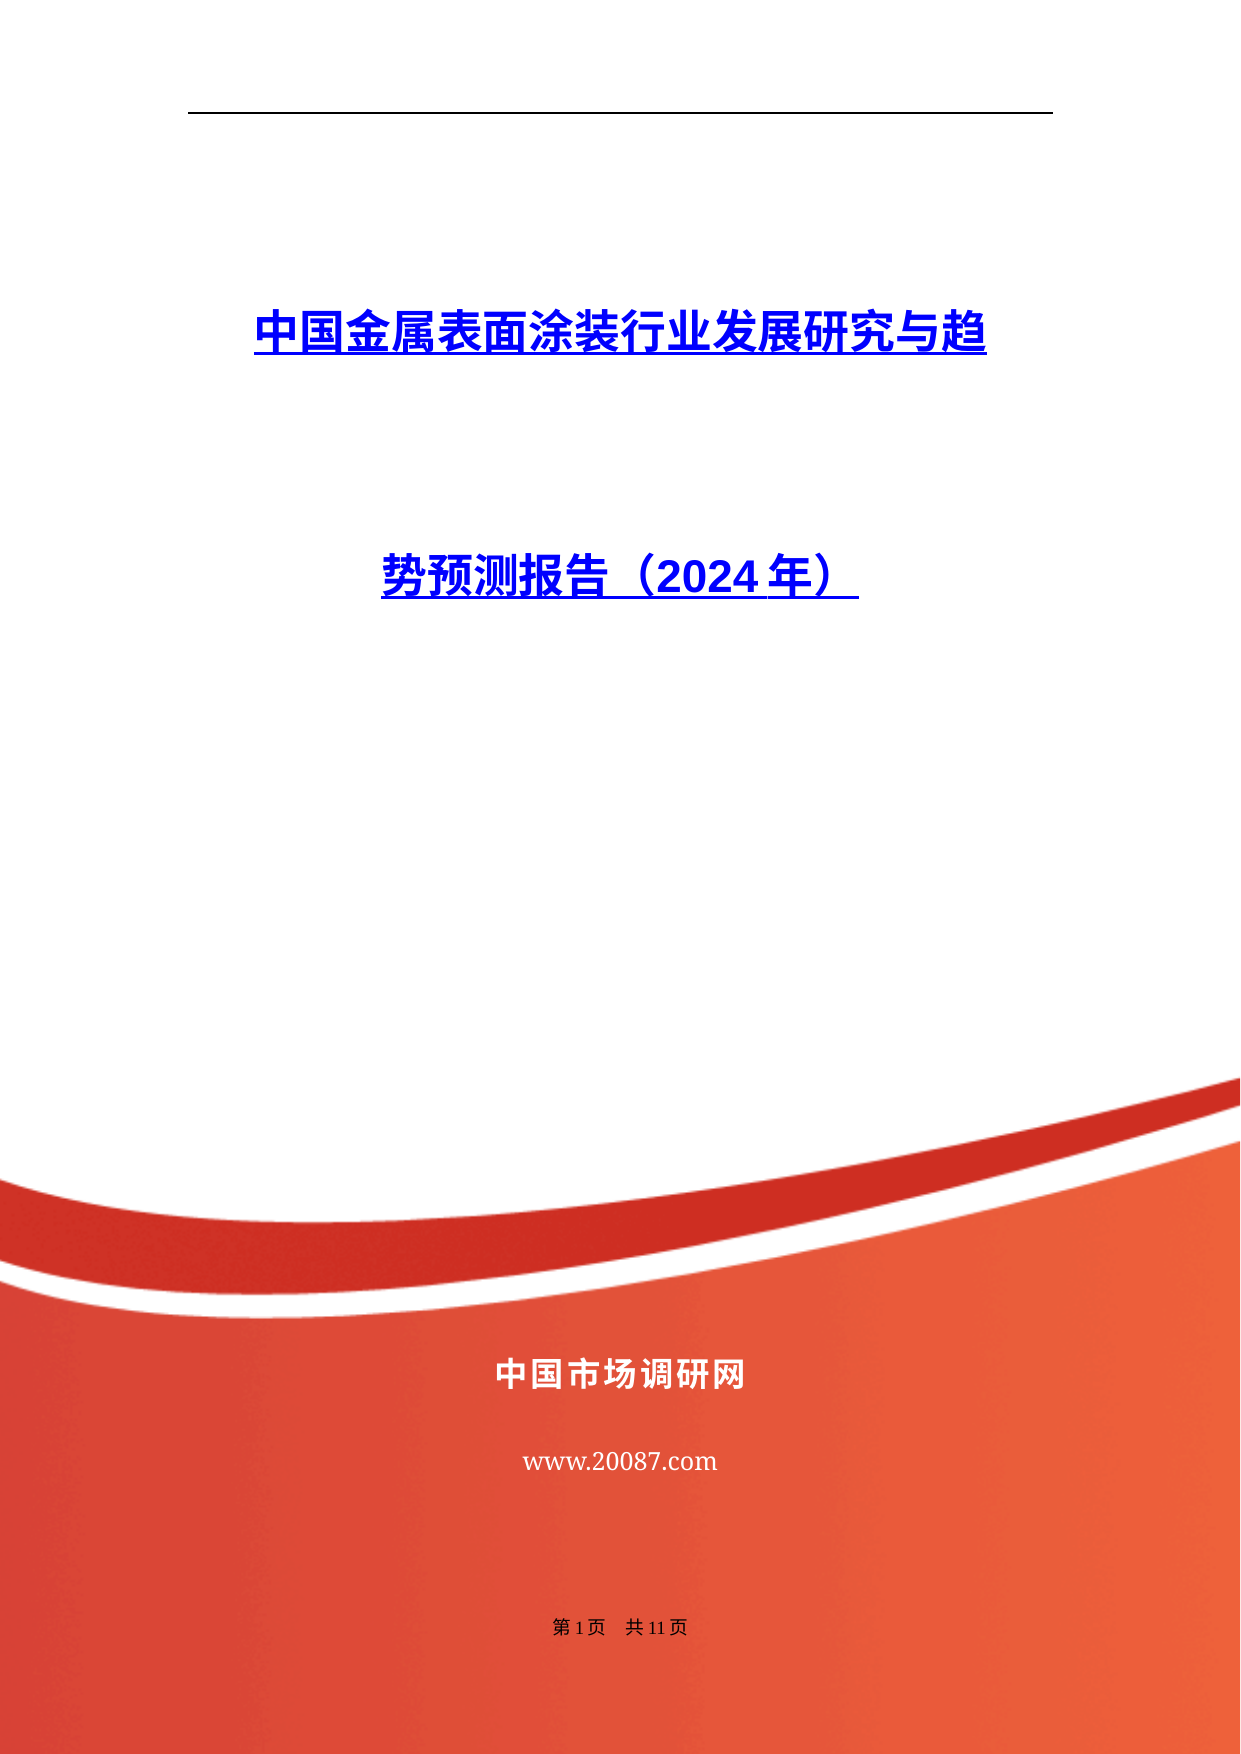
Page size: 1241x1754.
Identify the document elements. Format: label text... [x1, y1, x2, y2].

subtitle 中国市场调研网 [187, 1339, 1053, 1404]
table_header 中国金属表面涂装行业发展研究与趋势预测报告（2024年） [188, 207, 1053, 773]
text www.20087.com [187, 1428, 1053, 1493]
picture [0, 1006, 1241, 1754]
